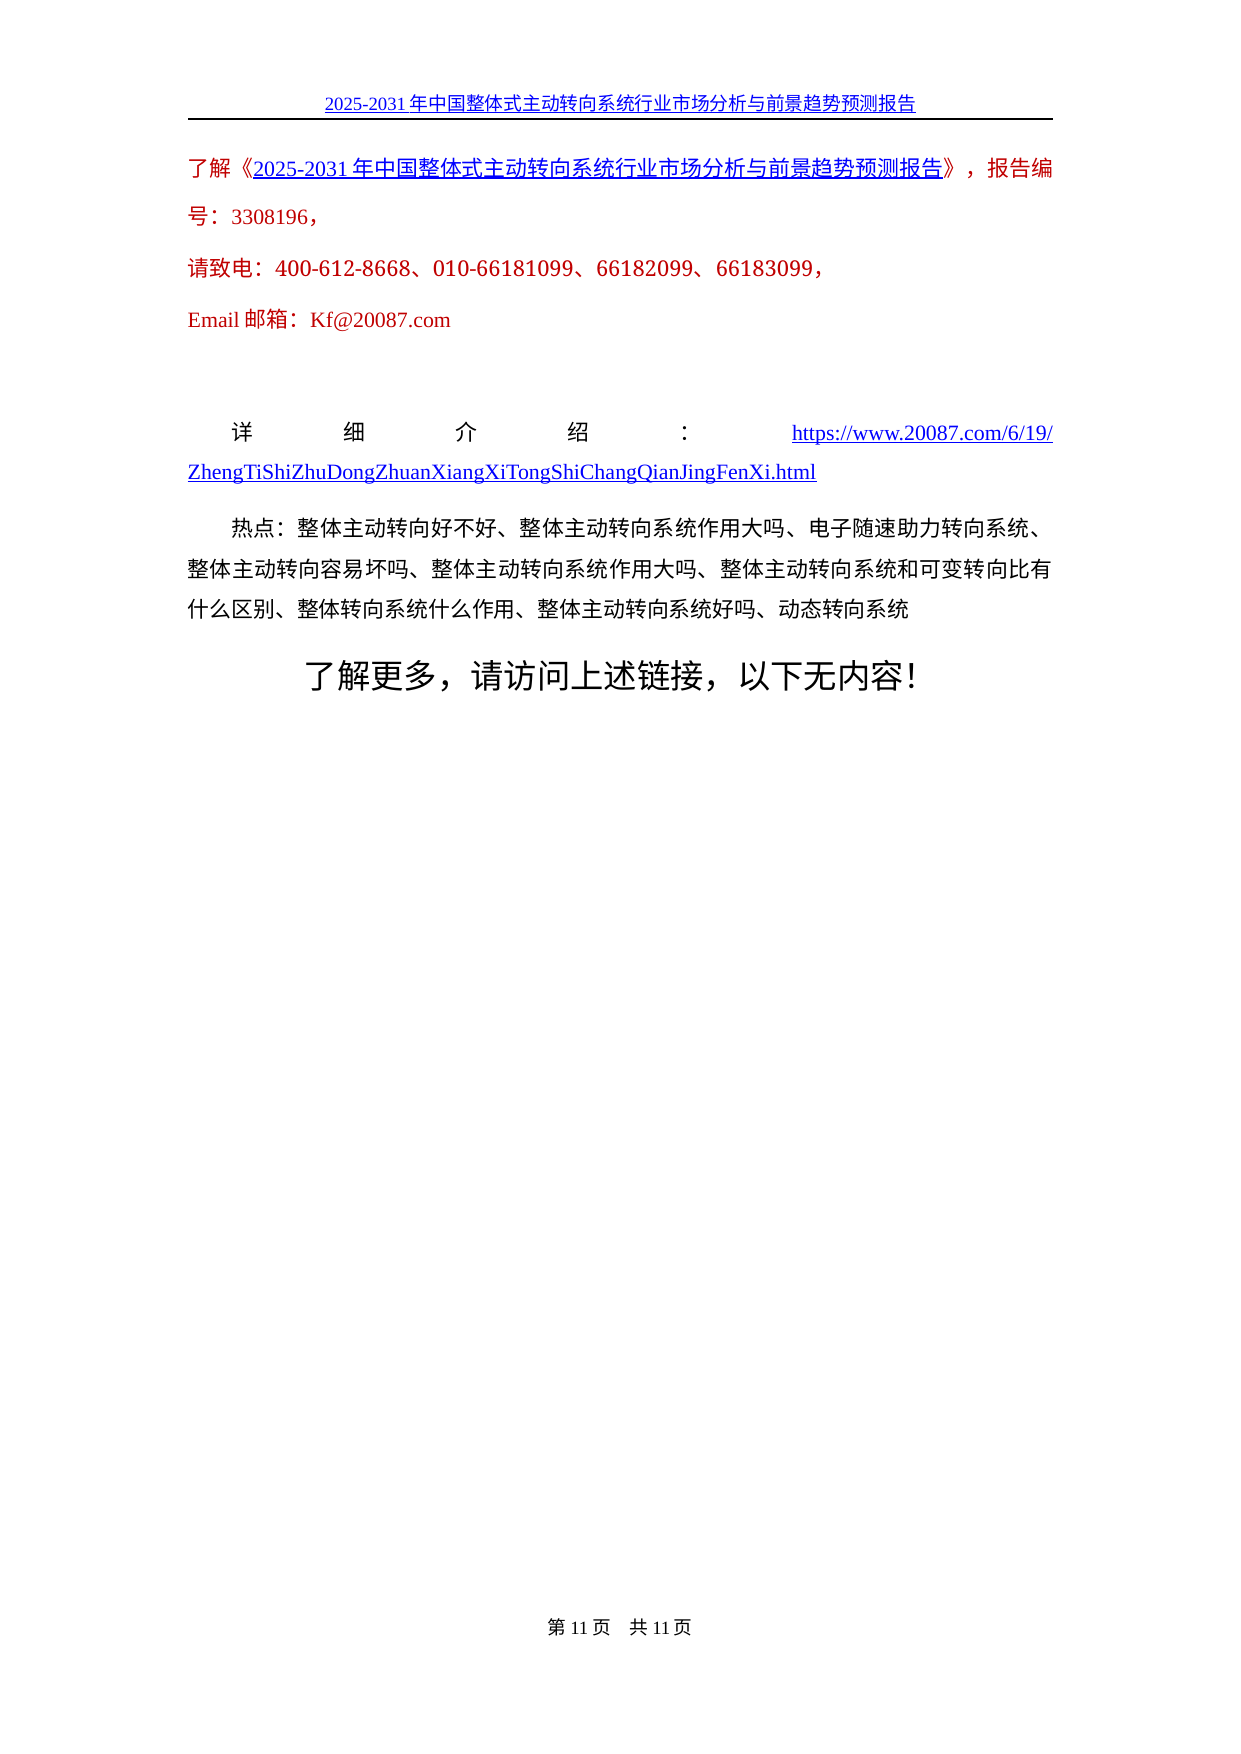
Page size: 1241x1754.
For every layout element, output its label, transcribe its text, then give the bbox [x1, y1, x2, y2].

text 请致电：400-612-8668、010-66181099、66182099、66183099， [187, 251, 1053, 283]
text 了解《2025-2031年中国整体式主动转向系统行业市场分析与前景趋势预测报告》，报告编号：3308196， [187, 150, 1053, 231]
title 了解更多，请访问上述链接，以下无内容！ [187, 642, 1053, 707]
text 热点：整体主动转向好不好、整体主动转向系统作用大吗、电子随速助力转向系统、整体主动转向容易坏吗、整体主动转向系统作用大吗、整体主动转向系统和可变转向比有什么区别、整体转向系统什么作用、整体主动转向系统好吗、动态转向系统 [187, 511, 1053, 624]
text 详细介绍：https://www.20087.com/6/19/ZhengTiShiZhuDongZhuanXiangXiTongShiChangQianJingFenXi.html [187, 415, 1053, 488]
text Email邮箱：Kf@20087.com [187, 302, 1053, 334]
